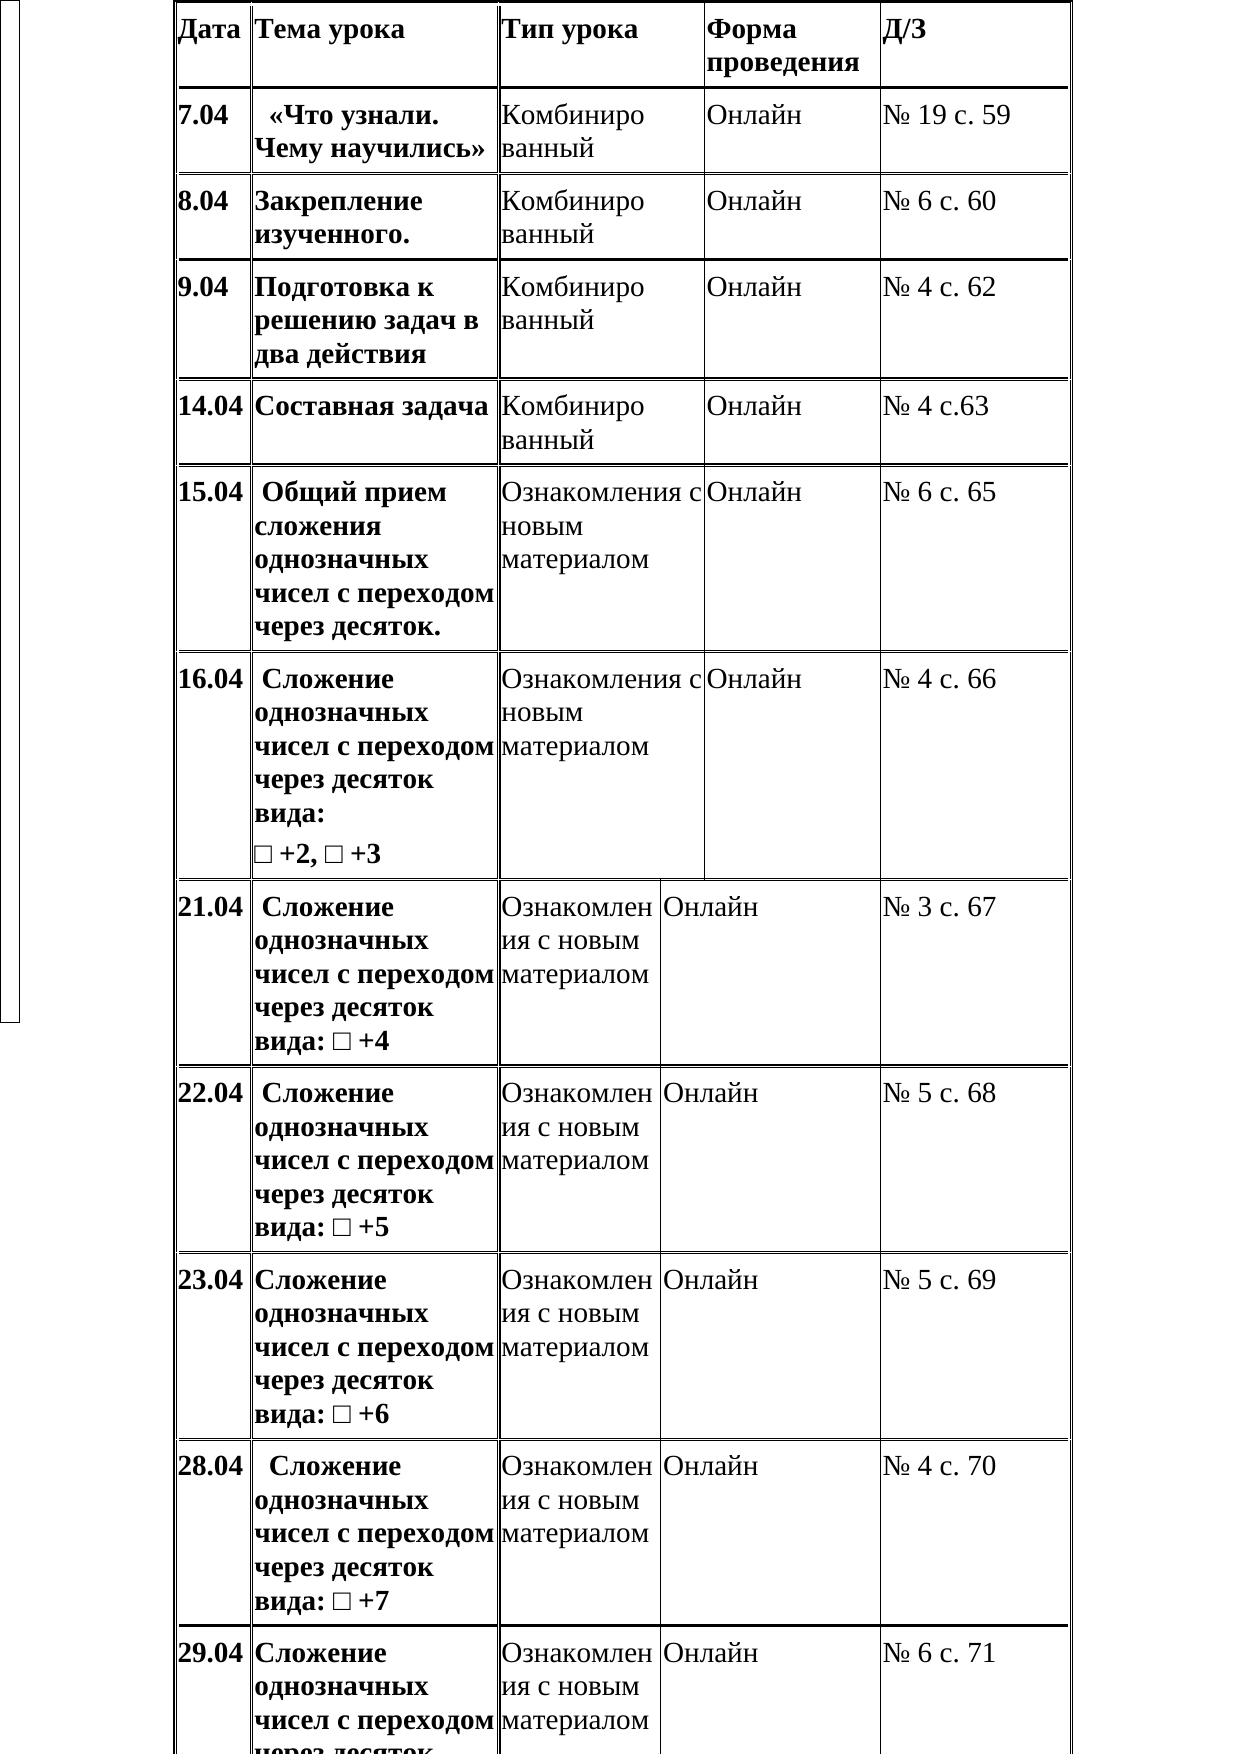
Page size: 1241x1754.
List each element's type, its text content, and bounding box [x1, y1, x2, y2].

table_cell Ознакомления с новым материалом [501, 1441, 660, 1624]
table_cell Ознакомления с новым материалом [501, 881, 660, 1064]
table_cell № 3 с. 67 [881, 878, 1071, 1064]
table_cell Онлайн [661, 1068, 880, 1251]
table_cell № 19 с. 59 [881, 86, 1070, 172]
table_cell Онлайн [661, 1254, 880, 1437]
table_cell 29.04 [177, 1624, 250, 1754]
table_cell Ознакомления с новым материалом [501, 1627, 660, 1754]
table_cell Сложение однозначных чисел с переходом через десяток вида: □ +2, □ +3 [253, 653, 497, 878]
table_cell Комбиниро ванный [501, 175, 704, 258]
table_cell 23.04 [175, 1251, 252, 1437]
table_cell 22.04 [177, 1064, 250, 1251]
table_cell 9.04 [175, 258, 250, 377]
table_cell № 4 с. 70 [881, 1438, 1070, 1624]
table_cell Комбиниро ванный [501, 89, 704, 172]
table_cell Комбиниро ванный [501, 261, 704, 377]
table_cell Онлайн [705, 467, 880, 650]
table_cell Онлайн [705, 653, 880, 878]
table_header Тема урока [252, 2, 499, 86]
table_cell Онлайн [661, 881, 880, 1064]
table_header Дата [177, 3, 252, 86]
table_cell Составная задача [253, 381, 497, 463]
table_cell Комбиниро ванный [501, 381, 704, 463]
table_header [1, 1, 19, 1022]
table_header Д/З [881, 3, 1070, 86]
table_cell Подготовка к решению задач в два действия [253, 261, 497, 377]
table_cell № 4 с. 62 [881, 258, 1071, 377]
table_cell Ознакомления с новым материалом [501, 467, 704, 650]
table_cell 8.04 [175, 172, 252, 258]
table_cell Общий прием сложения однозначных чисел с переходом через десяток. [253, 467, 497, 650]
table_cell № 5 с. 69 [881, 1251, 1071, 1437]
table_cell 28.04 [177, 1438, 250, 1624]
table_cell Онлайн [705, 175, 880, 258]
table_cell Онлайн [705, 381, 880, 463]
table_cell Сложение однозначных чисел с переходом через десяток вида : □ + 8, □ + 9 [253, 1627, 497, 1754]
table_cell Сложение однозначных чисел с переходом через десяток вида: □ +7 [253, 1441, 497, 1624]
table_cell Сложение однозначных чисел с переходом через десяток вида: □ +6 [253, 1254, 497, 1437]
table_cell Онлайн [705, 261, 880, 377]
table_cell 7.04 [177, 86, 250, 172]
table_cell № 6 с. 60 [881, 172, 1071, 258]
table_cell Онлайн [705, 89, 880, 172]
table_cell Ознакомления с новым материалом [501, 1068, 660, 1251]
table_header Тип урока [499, 3, 704, 86]
table_cell № 6 с. 71 [881, 1624, 1070, 1754]
table_cell № 4 с.63 [881, 377, 1070, 463]
table_cell Онлайн [661, 1627, 880, 1754]
table_cell Сложение однозначных чисел с переходом через десяток вида: □ +4 [253, 881, 497, 1064]
table_header Форма проведения [705, 3, 880, 86]
table_cell 16.04 [175, 650, 252, 878]
table_cell Ознакомления с новым материалом [501, 1254, 660, 1437]
table_cell Ознакомления с новым материалом [501, 653, 704, 878]
table_cell № 6 с. 65 [881, 463, 1070, 650]
table_cell Онлайн [661, 1441, 880, 1624]
table_cell 14.04 [177, 377, 250, 463]
table_cell № 4 с. 66 [881, 650, 1071, 878]
table_cell № 5 с. 68 [881, 1064, 1070, 1251]
table_cell Закрепление изученного. [253, 175, 497, 258]
table_cell 21.04 [175, 878, 252, 1064]
table_cell 15.04 [177, 463, 250, 650]
table_cell Сложение однозначных чисел с переходом через десяток вида: □ +5 [253, 1068, 497, 1251]
table_cell «Что узнали. Чему научились» [253, 89, 497, 172]
